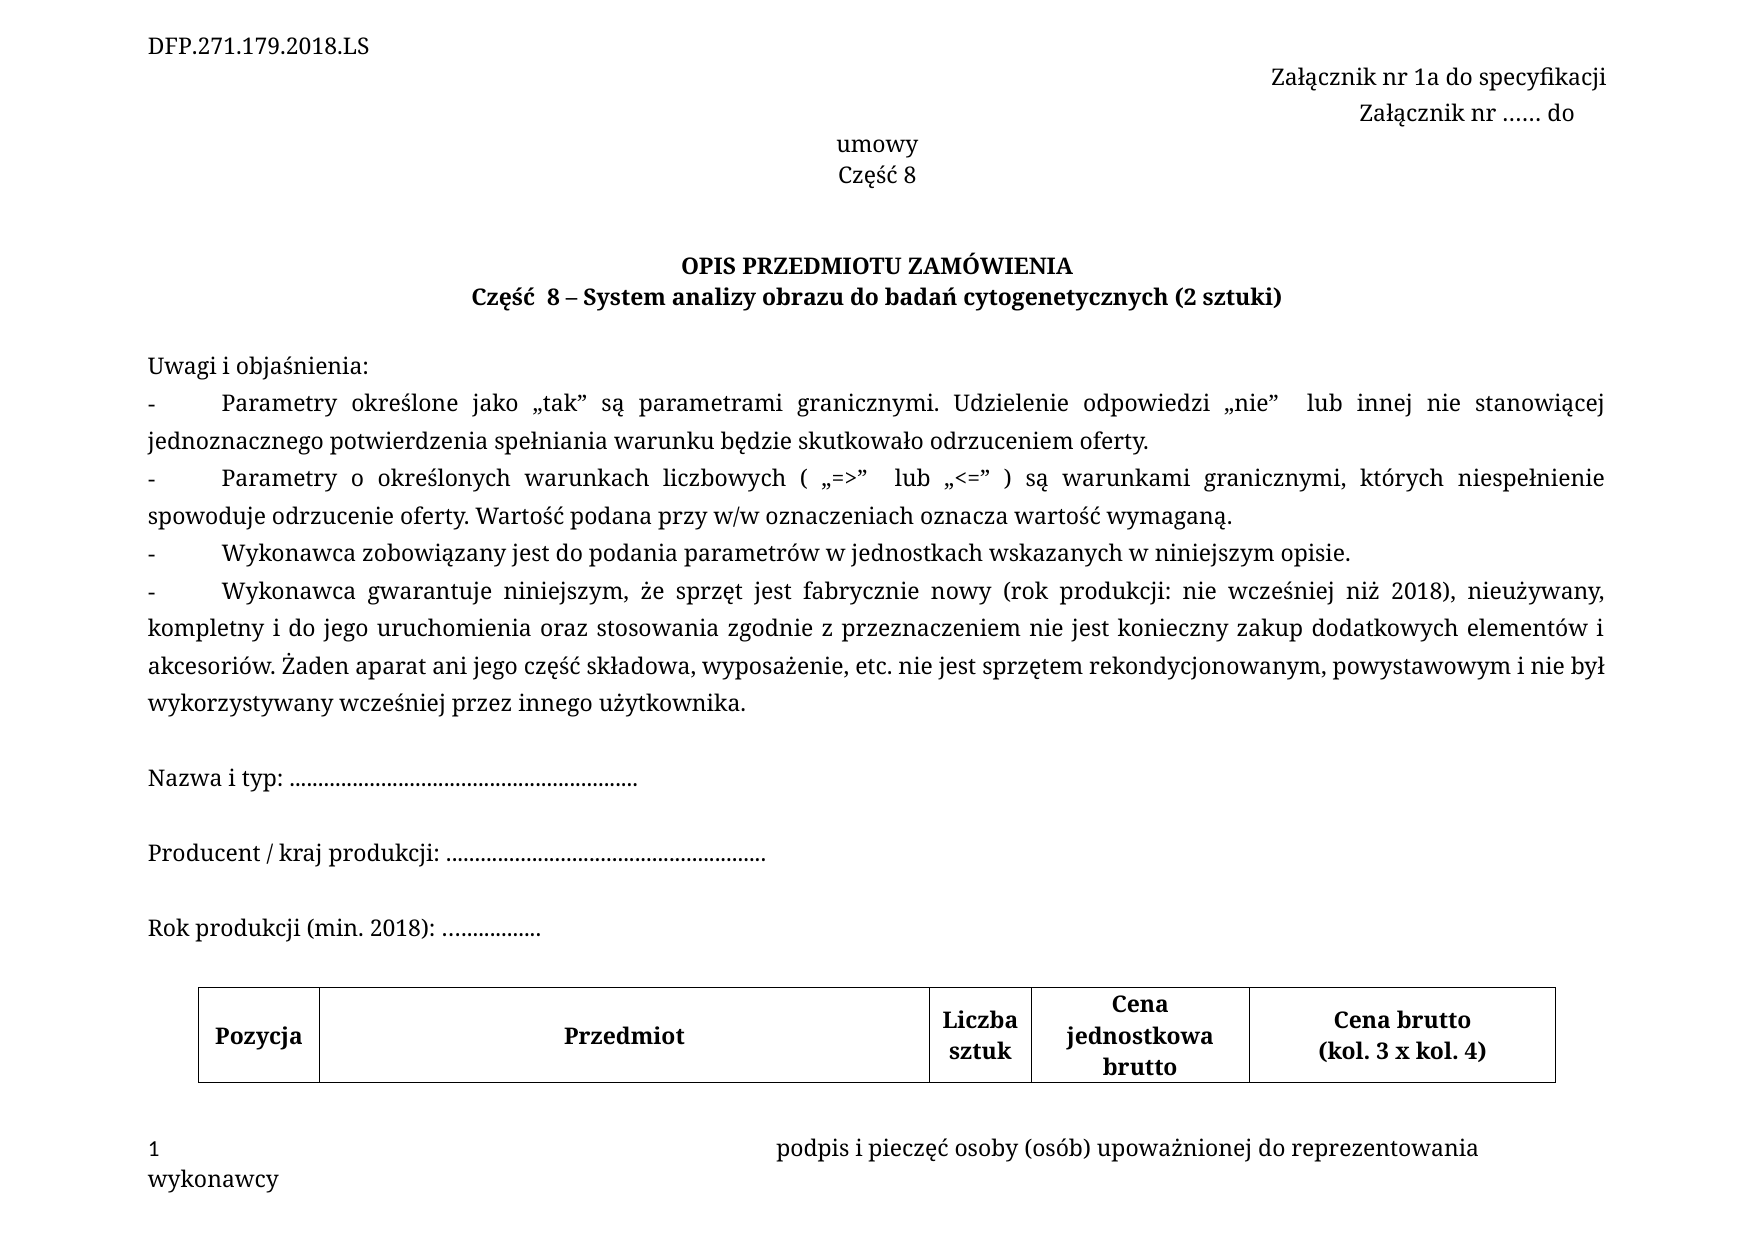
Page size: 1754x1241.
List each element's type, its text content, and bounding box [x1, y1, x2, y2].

text Rok produkcji (min. 2018): ….............. [148, 912, 1606, 943]
list Wykonawca zobowiązany jest do podania parametrów w jednostkach wskazanych w niniejszym opisie. [148, 537, 1606, 568]
text OPIS PRZEDMIOTU ZAMÓWIENIA [148, 250, 1606, 281]
text Uwagi i objaśnienia: [148, 350, 1606, 381]
list Parametry określone jako „tak” są parametrami granicznymi. Udzielenie odpowiedzi „nie” lub innej nie stanowiącej jednoznacznego potwierdzenia spełniania warunku będzie skutkowało odrzuceniem oferty. [148, 387, 1606, 456]
list Parametry o określonych warunkach liczbowych ( „=>” lub „<=” ) są warunkami granicznymi, których niespełnienie spowoduje odrzucenie oferty. Wartość podana przy w/w oznaczeniach oznacza wartość wymaganą. [148, 462, 1606, 531]
list Wykonawca gwarantuje niniejszym, że sprzęt jest fabrycznie nowy (rok produkcji: nie wcześniej niż 2018), nieużywany, kompletny i do jego uruchomienia oraz stosowania zgodnie z przeznaczeniem nie jest konieczny zakup dodatkowych elementów i akcesoriów. Żaden aparat ani jego część składowa, wyposażenie, etc. nie jest sprzętem rekondycjonowanym, powystawowym i nie był wykorzystywany wcześniej przez innego użytkownika. [148, 575, 1606, 718]
table_header Przedmiot [320, 988, 929, 1082]
table_header Pozycja [199, 988, 319, 1082]
table_header Cena jednostkowa brutto [1032, 988, 1249, 1082]
text Część 8 – System analizy obrazu do badań cytogenetycznych (2 sztuki) [148, 281, 1606, 312]
table_header Cena brutto (kol. 3 x kol. 4) [1250, 988, 1555, 1082]
text Producent / kraj produkcji: ........................................................ [148, 837, 1606, 868]
text Nazwa i typ: ............................................................. [148, 762, 1606, 793]
table_header Liczba sztuk [930, 988, 1031, 1082]
